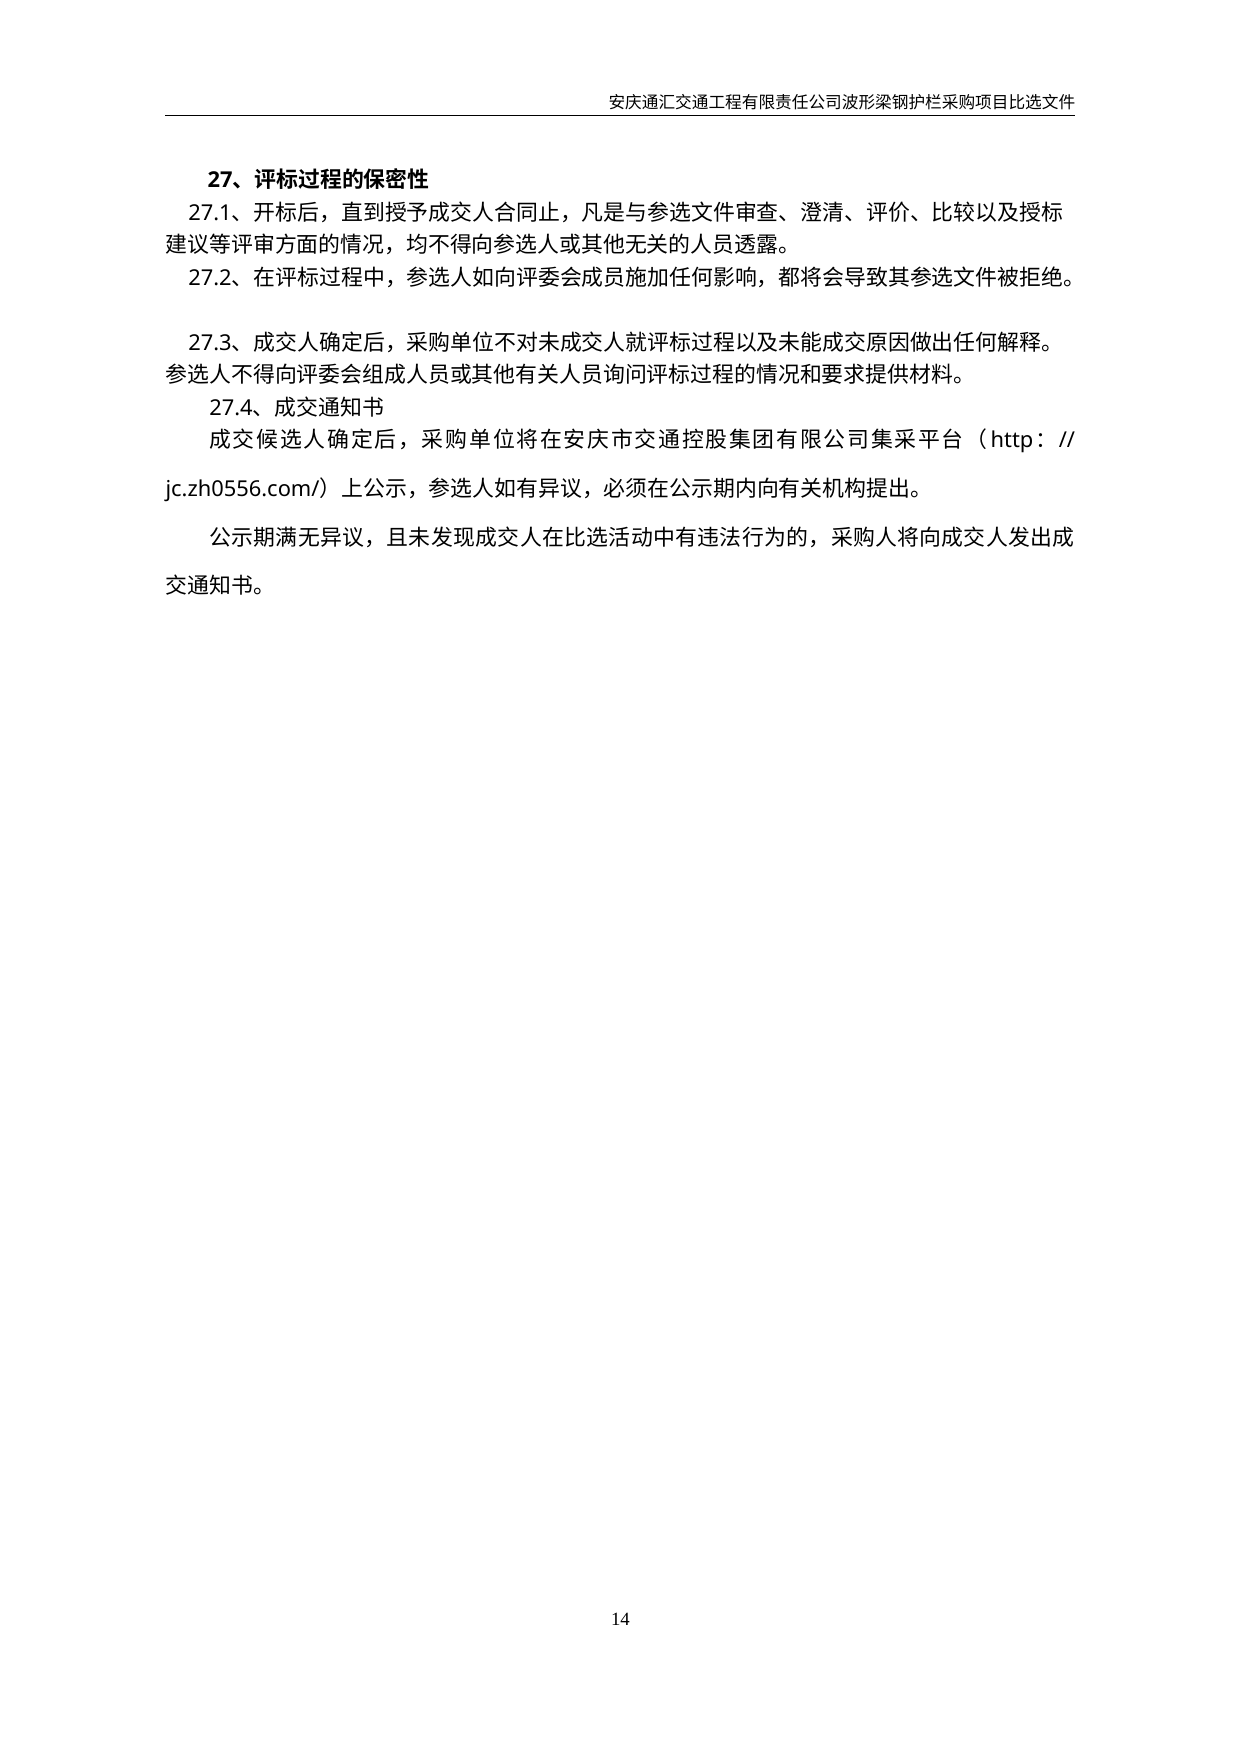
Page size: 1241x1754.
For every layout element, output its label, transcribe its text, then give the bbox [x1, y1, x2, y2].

text 27.1、开标后，直到授予成交人合同止，凡是与参选文件审查、澄清、评价、比较以及授标建议等评审方面的情况，均不得向参选人或其他无关的人员透露。 [165, 194, 1075, 259]
text 27.4、成交通知书 [165, 389, 1075, 422]
text 公示期满无异议，且未发现成交人在比选活动中有违法行为的，采购人将向成交人发出成交通知书。 [165, 519, 1075, 600]
text 27.2、在评标过程中，参选人如向评委会成员施加任何影响，都将会导致其参选文件被拒绝。 [165, 259, 1075, 324]
text 27.3、成交人确定后，采购单位不对未成交人就评标过程以及未能成交原因做出任何解释。参选人不得向评委会组成人员或其他有关人员询问评标过程的情况和要求提供材料。 [165, 324, 1075, 389]
text 成交候选人确定后，采购单位将在安庆市交通控股集团有限公司集采平台（http：//jc.zh0556.com/）上公示，参选人如有异议，必须在公示期内向有关机构提出。 [165, 422, 1075, 503]
text 27、评标过程的保密性 [165, 162, 1075, 194]
